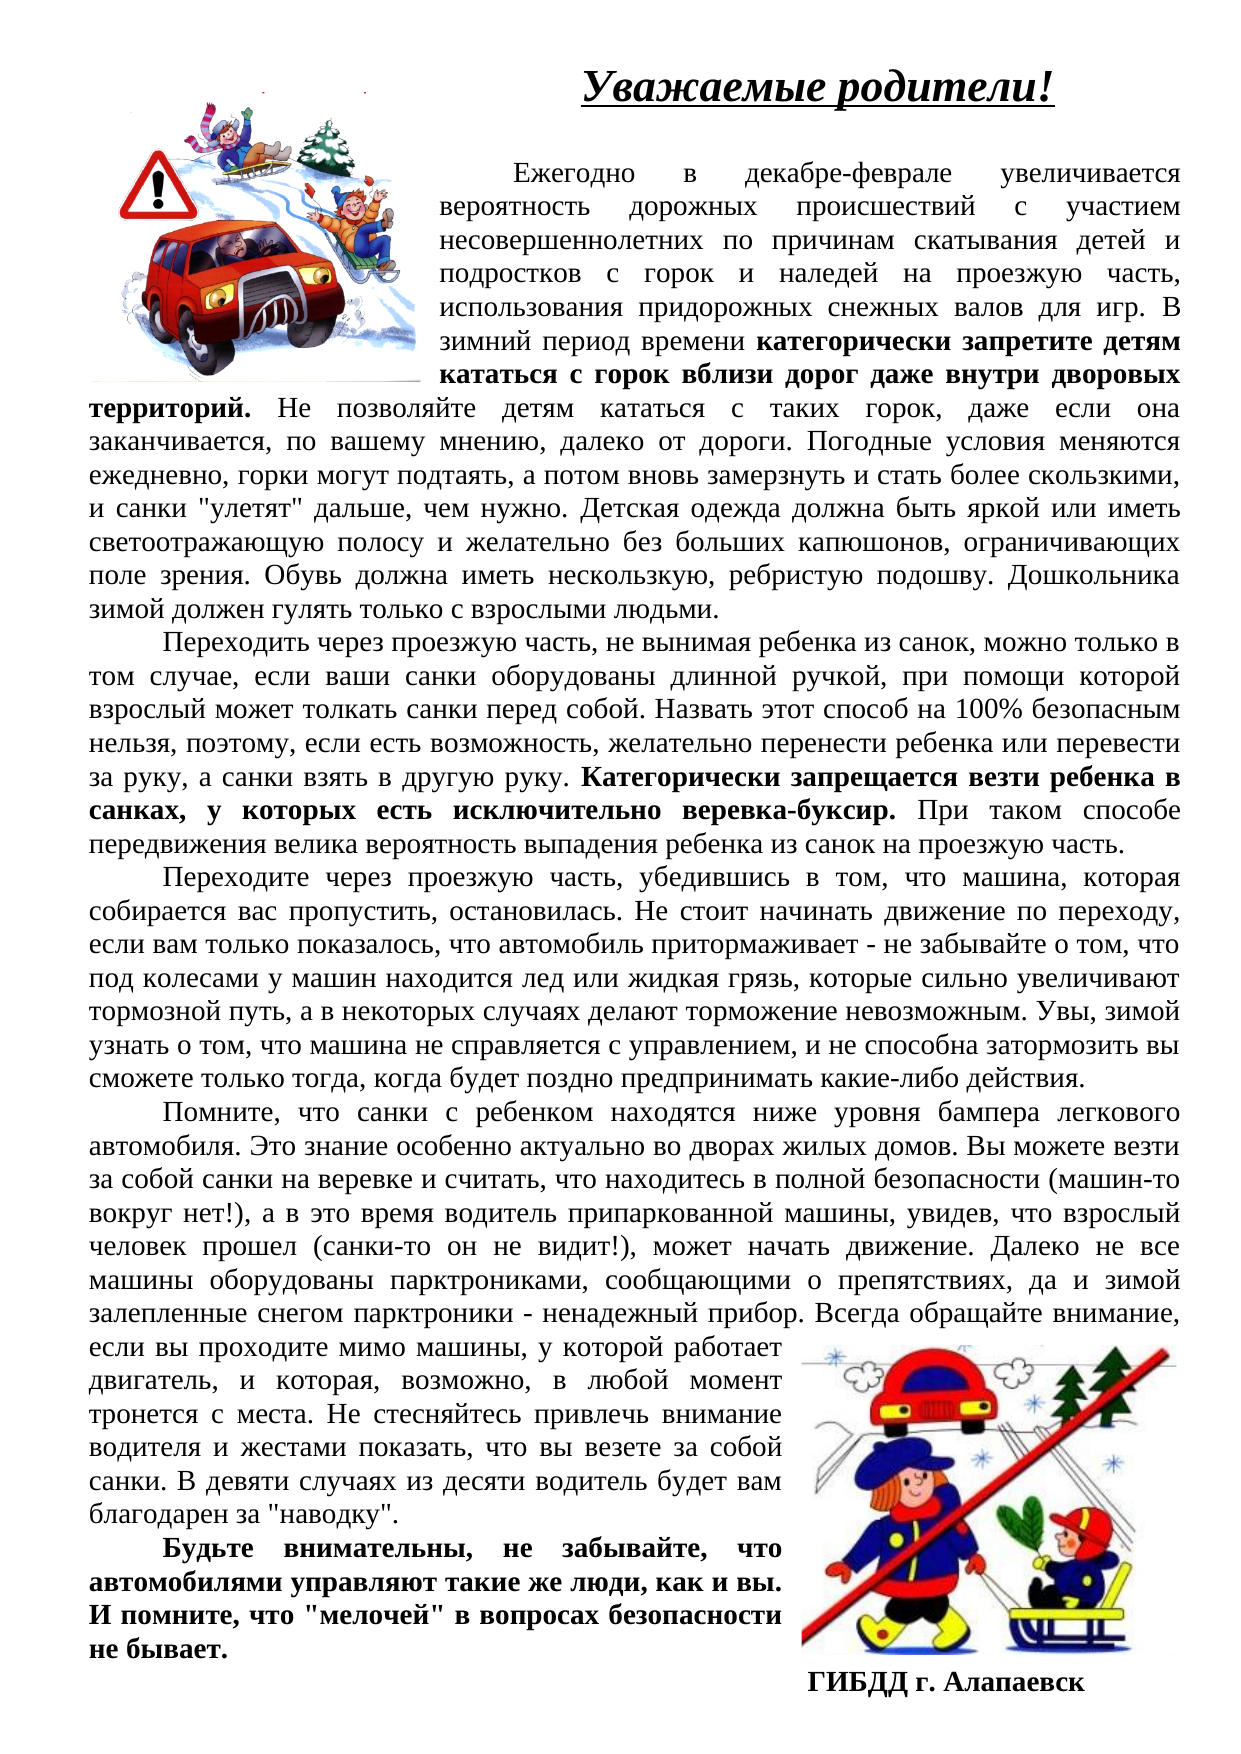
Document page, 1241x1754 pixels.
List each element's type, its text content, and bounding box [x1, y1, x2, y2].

text Помните, что санки с ребенком находятся ниже уровня бампера легкового автомобиля. Это знание особенно актуально во дворах жилых домов. Вы можете везти за собой санки на веревке и считать, что находитесь в полной безопасности (машин-то вокруг нет!), а в это время водитель припаркованной машины, увидев, что взрослый человек прошел (санки-то он не видит!), может начать движение. Далеко не все машины оборудованы парктрониками, сообщающими о препятствиях, да и зимой залепленные снегом парктроники - ненадежный прибор. Всегда обращайте внимание, если вы проходите мимо машины, у которой работает двигатель, и которая, возможно, в любой момент тронется с места. Не стесняйтесь привлечь внимание водителя и жестами показать, что вы везете за собой санки. В девяти случаях из десяти водитель будет вам благодарен за "наводку". [89, 1094, 1181, 1530]
text Переходить через проезжую часть, не вынимая ребенка из санок, можно только в том случае, если ваши санки оборудованы длинной ручкой, при помощи которой взрослый может толкать санки перед собой. Назвать этот способ на 100% безопасным нельзя, поэтому, если есть возможность, желательно перенести ребенка или перевести за руку, а санки взять в другую руку. Категорически запрещается везти ребенка в санках, у которых есть исключительно веревка-буксир. При таком способе передвижения велика вероятность выпадения ребенка из санок на проезжую часть. [89, 624, 1181, 859]
picture [801, 1345, 1177, 1651]
text Ежегодно в декабре-феврале увеличивается вероятность дорожных происшествий с участием несовершеннолетних по причинам скатывания детей и подростков с горок и наледей на проезжую часть, использования придорожных снежных валов для игр. В зимний период времени категорически запретите детям кататься с горок вблизи дорог даже внутри дворовых территорий. Не позволяйте детям кататься с таких горок, даже если она заканчивается, по вашему мнению, далеко от дороги. Погодные условия меняются ежедневно, горки могут подтаять, а потом вновь замерзнуть и стать более скользкими, и санки "улетят" дальше, чем нужно. Детская одежда должна быть яркой или иметь светоотражающую полосу и желательно без больших капюшонов, ограничивающих поле зрения. Обувь должна иметь нескользкую, ребристую подошву. Дошкольника зимой должен гулять только с взрослыми людьми. [89, 155, 1181, 624]
text Будьте внимательны, не забывайте, что автомобилями управляют такие же люди, как и вы. И помните, что "мелочей" в вопросах безопасности не бывает. [89, 1530, 1181, 1664]
text ГИБДД г. Алапаевск [89, 1664, 1181, 1698]
text Уважаемые родители! [103, 59, 1181, 112]
text Переходите через проезжую часть, убедившись в том, что машина, которая собирается вас пропустить, остановилась. Не стоит начинать движение по переходу, если вам только показалось, что автомобиль притормаживает - не забывайте о том, что под колесами у машин находится лед или жидкая грязь, которые сильно увеличивают тормозной путь, а в некоторых случаях делают торможение невозможным. Увы, зимой узнать о том, что машина не справляется с управлением, и не способна затормозить вы сможете только тогда, когда будет поздно предпринимать какие-либо действия. [89, 859, 1181, 1094]
